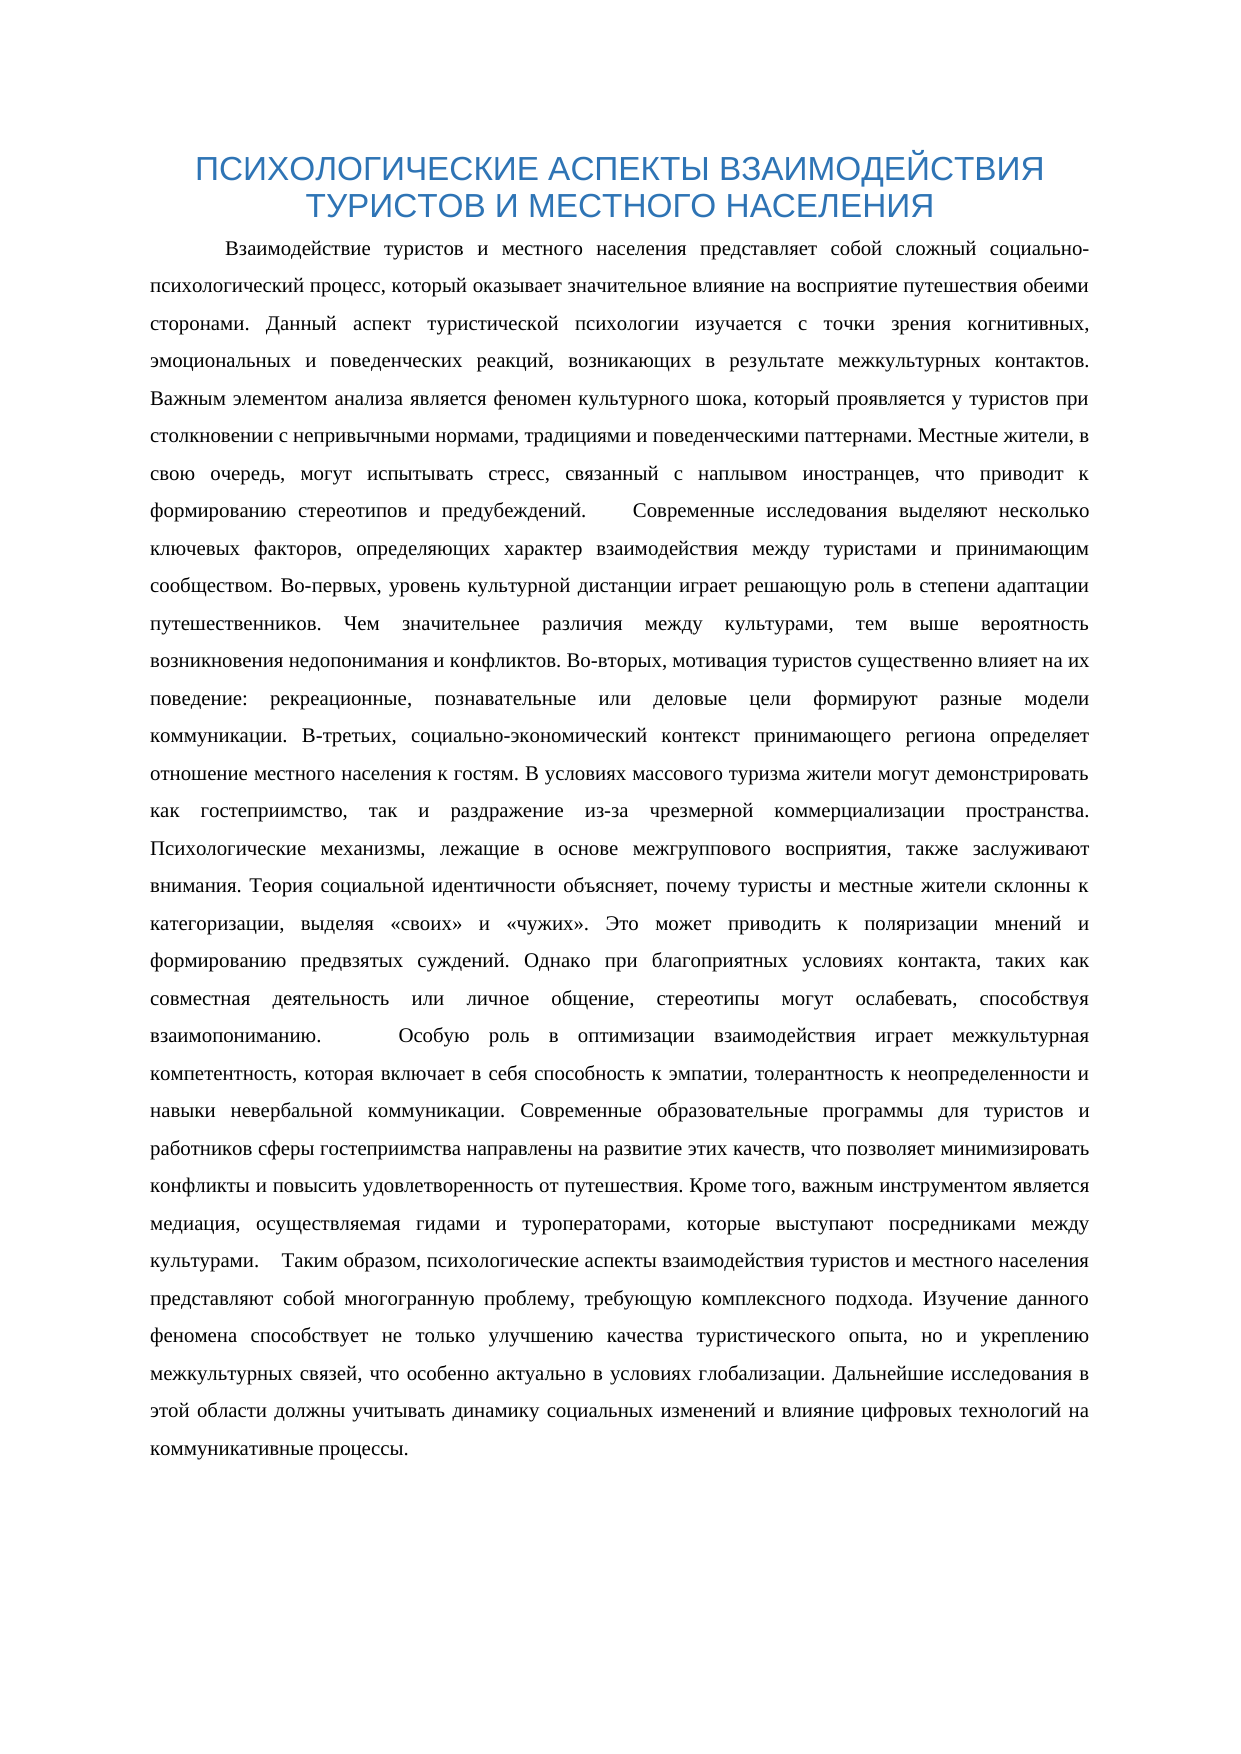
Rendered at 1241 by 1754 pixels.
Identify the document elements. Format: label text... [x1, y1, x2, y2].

subtitle ПСИХОЛОГИЧЕСКИЕ АСПЕКТЫ ВЗАИМОДЕЙСТВИЯ ТУРИСТОВ И МЕСТНОГО НАСЕЛЕНИЯ [150, 150, 1090, 225]
text Взаимодействие туристов и местного населения представляет собой сложный социально-психологический процесс, который оказывает значительное влияние на восприятие путешествия обеими сторонами. Данный аспект туристической психологии изучается с точки зрения когнитивных, эмоциональных и поведенческих реакций, возникающих в результате межкультурных контактов. Важным элементом анализа является феномен культурного шока, который проявляется у туристов при столкновении с непривычными нормами, традициями и поведенческими паттернами. Местные жители, в свою очередь, могут испытывать стресс, связанный с наплывом иностранцев, что приводит к формированию стереотипов и предубеждений. Современные исследования выделяют несколько ключевых факторов, определяющих характер взаимодействия между туристами и принимающим сообществом. Во-первых, уровень культурной дистанции играет решающую роль в степени адаптации путешественников. Чем значительнее различия между культурами, тем выше вероятность возникновения недопонимания и конфликтов. Во-вторых, мотивация туристов существенно влияет на их поведение: рекреационные, познавательные или деловые цели формируют разные модели коммуникации. В-третьих, социально-экономический контекст принимающего региона определяет отношение местного населения к гостям. В условиях массового туризма жители могут демонстрировать как гостеприимство, так и раздражение из-за чрезмерной коммерциализации пространства. Психологические механизмы, лежащие в основе межгруппового восприятия, также заслуживают внимания. Теория социальной идентичности объясняет, почему туристы и местные жители склонны к категоризации, выделяя «своих» и «чужих». Это может приводить к поляризации мнений и формированию предвзятых суждений. Однако при благоприятных условиях контакта, таких как совместная деятельность или личное общение, стереотипы могут ослабевать, способствуя взаимопониманию. Особую роль в оптимизации взаимодействия играет межкультурная компетентность, которая включает в себя способность к эмпатии, толерантность к неопределенности и навыки невербальной коммуникации. Современные образовательные программы для туристов и работников сферы гостеприимства направлены на развитие этих качеств, что позволяет минимизировать конфликты и повысить удовлетворенность от путешествия. Кроме того, важным инструментом является медиация, осуществляемая гидами и туроператорами, которые выступают посредниками между культурами. Таким образом, психологические аспекты взаимодействия туристов и местного населения представляют собой многогранную проблему, требующую комплексного подхода. Изучение данного феномена способствует не только улучшению качества туристического опыта, но и укреплению межкультурных связей, что особенно актуально в условиях глобализации. Дальнейшие исследования в этой области должны учитывать динамику социальных изменений и влияние цифровых технологий на коммуникативные процессы. [150, 225, 1090, 1462]
